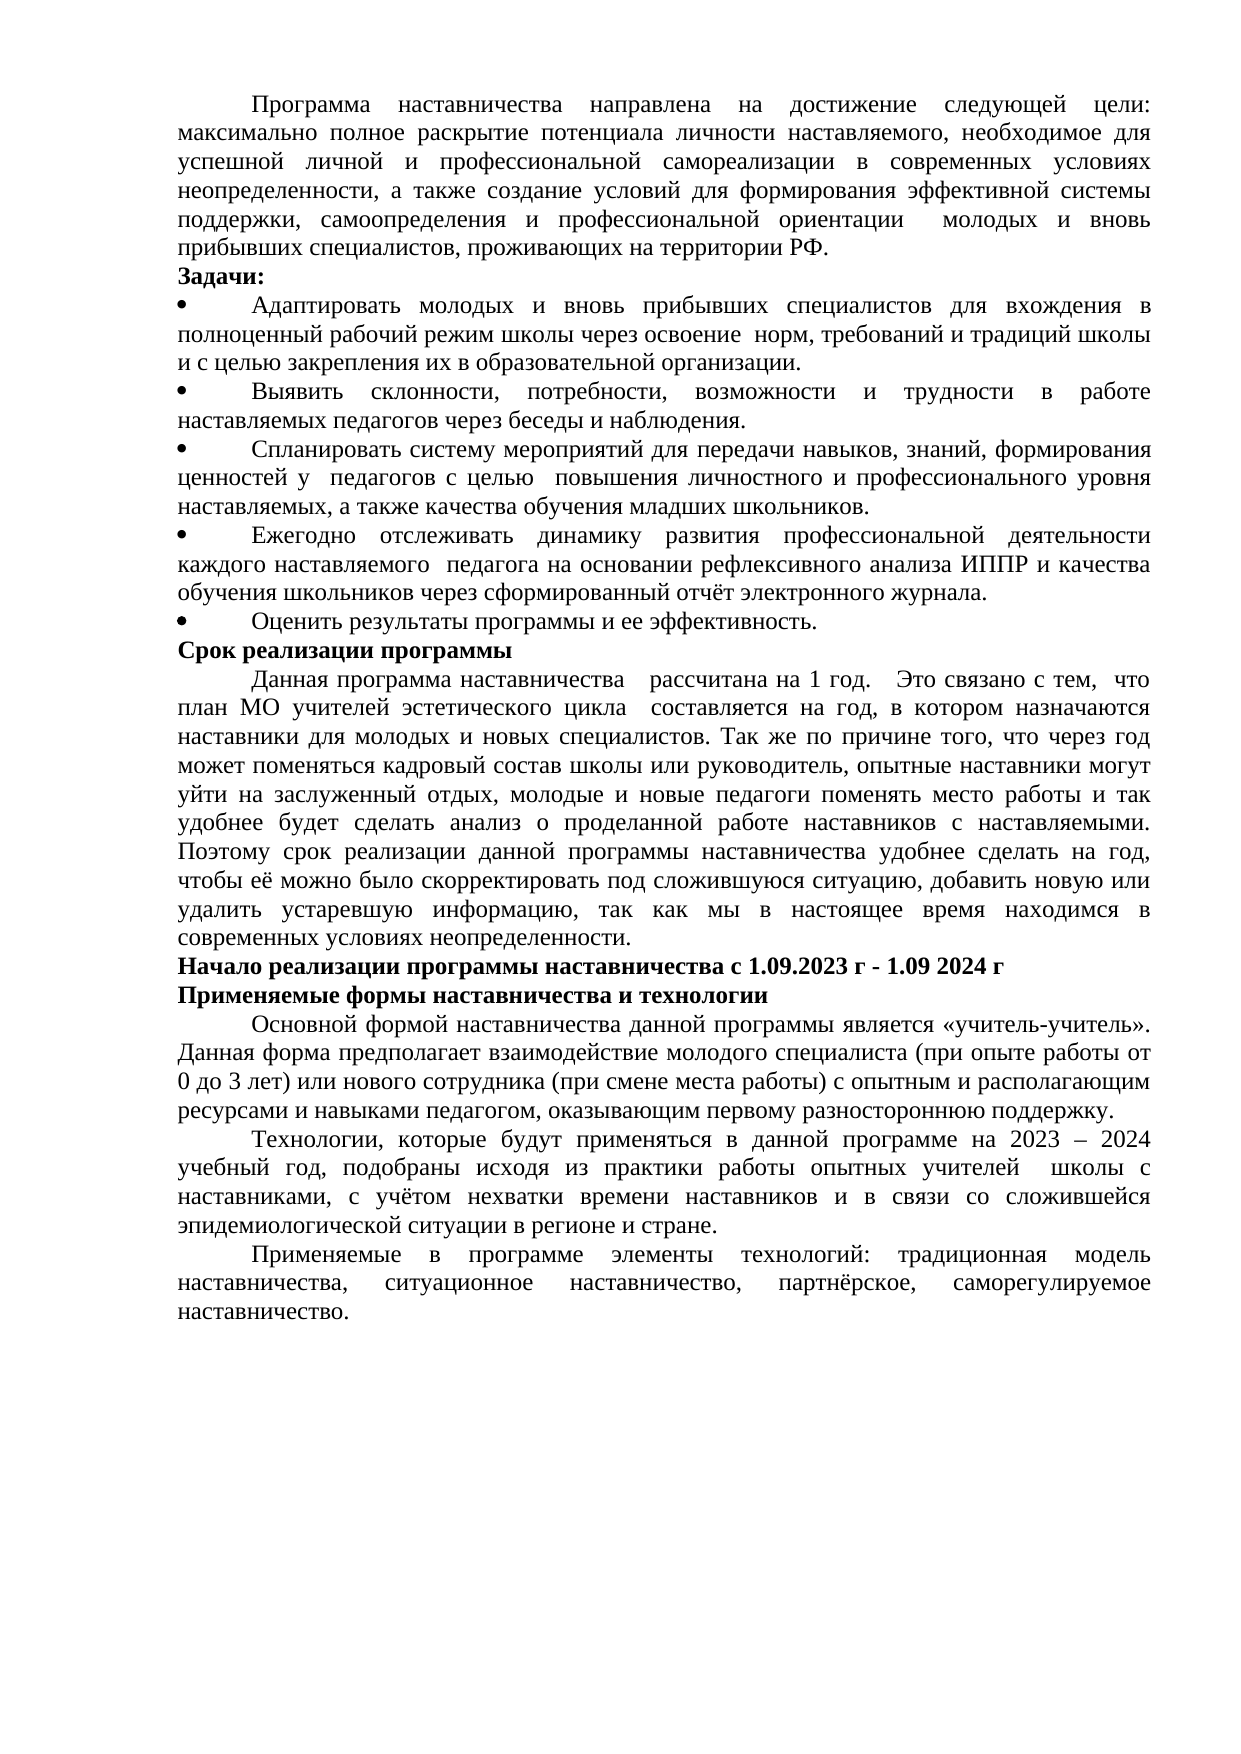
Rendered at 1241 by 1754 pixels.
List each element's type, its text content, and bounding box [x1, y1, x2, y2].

list Адаптировать молодых и вновь прибывших специалистов для вхождения в полноценный рабочий режим школы через освоение норм, требований и традиций школы и с целью закрепления их в образовательной организации. [177, 290, 1152, 376]
text Технологии, которые будут применяться в данной программе на 2023 – 2024 учебный год, подобраны исходя из практики работы опытных учителей школы с наставниками, с учётом нехватки времени наставников и в связи со сложившейся эпидемиологической ситуации в регионе и стране. [177, 1124, 1152, 1239]
list Выявить склонности, потребности, возможности и трудности в работе наставляемых педагогов через беседы и наблюдения. [177, 376, 1152, 434]
text Срок реализации программы [177, 635, 1152, 664]
text Применяемые формы наставничества и технологии [177, 980, 1152, 1009]
list Спланировать систему мероприятий для передачи навыков, знаний, формирования ценностей у педагогов с целью повышения личностного и профессионального уровня наставляемых, а также качества обучения младших школьников. [177, 434, 1152, 520]
list Ежегодно отслеживать динамику развития профессиональной деятельности каждого наставляемого педагога на основании рефлексивного анализа ИППР и качества обучения школьников через сформированный отчёт электронного журнала. [177, 520, 1152, 606]
text Программа наставничества направлена на достижение следующей цели: максимально полное раскрытие потенциала личности наставляемого, необходимое для успешной личной и профессиональной самореализации в современных условиях неопределенности, а также создание условий для формирования эффективной системы поддержки, самоопределения и профессиональной ориентации молодых и вновь прибывших специалистов, проживающих на территории РФ. [177, 89, 1152, 261]
text Задачи: [177, 261, 1152, 290]
text Начало реализации программы наставничества с 1.09.2023 г - 1.09 2024 г [177, 951, 1152, 980]
list Оценить результаты программы и ее эффективность. [177, 606, 1152, 635]
text Основной формой наставничества данной программы является «учитель-учитель». Данная форма предполагает взаимодействие молодого специалиста (при опыте работы от 0 до 3 лет) или нового сотрудника (при смене места работы) с опытным и располагающим ресурсами и навыками педагогом, оказывающим первому разностороннюю поддержку. [177, 1009, 1152, 1124]
text Данная программа наставничества рассчитана на 1 год. Это связано с тем, что план МО учителей эстетического цикла составляется на год, в котором назначаются наставники для молодых и новых специалистов. Так же по причине того, что через год может поменяться кадровый состав школы или руководитель, опытные наставники могут уйти на заслуженный отдых, молодые и новые педагоги поменять место работы и так удобнее будет сделать анализ о проделанной работе наставников с наставляемыми. Поэтому срок реализации данной программы наставничества удобнее сделать на год, чтобы её можно было скорректировать под сложившуюся ситуацию, добавить новую или удалить устаревшую информацию, так как мы в настоящее время находимся в современных условиях неопределенности. [177, 664, 1152, 951]
text Применяемые в программе элементы технологий: традиционная модель наставничества, ситуационное наставничество, партнёрское, саморегулируемое наставничество. [177, 1239, 1152, 1325]
